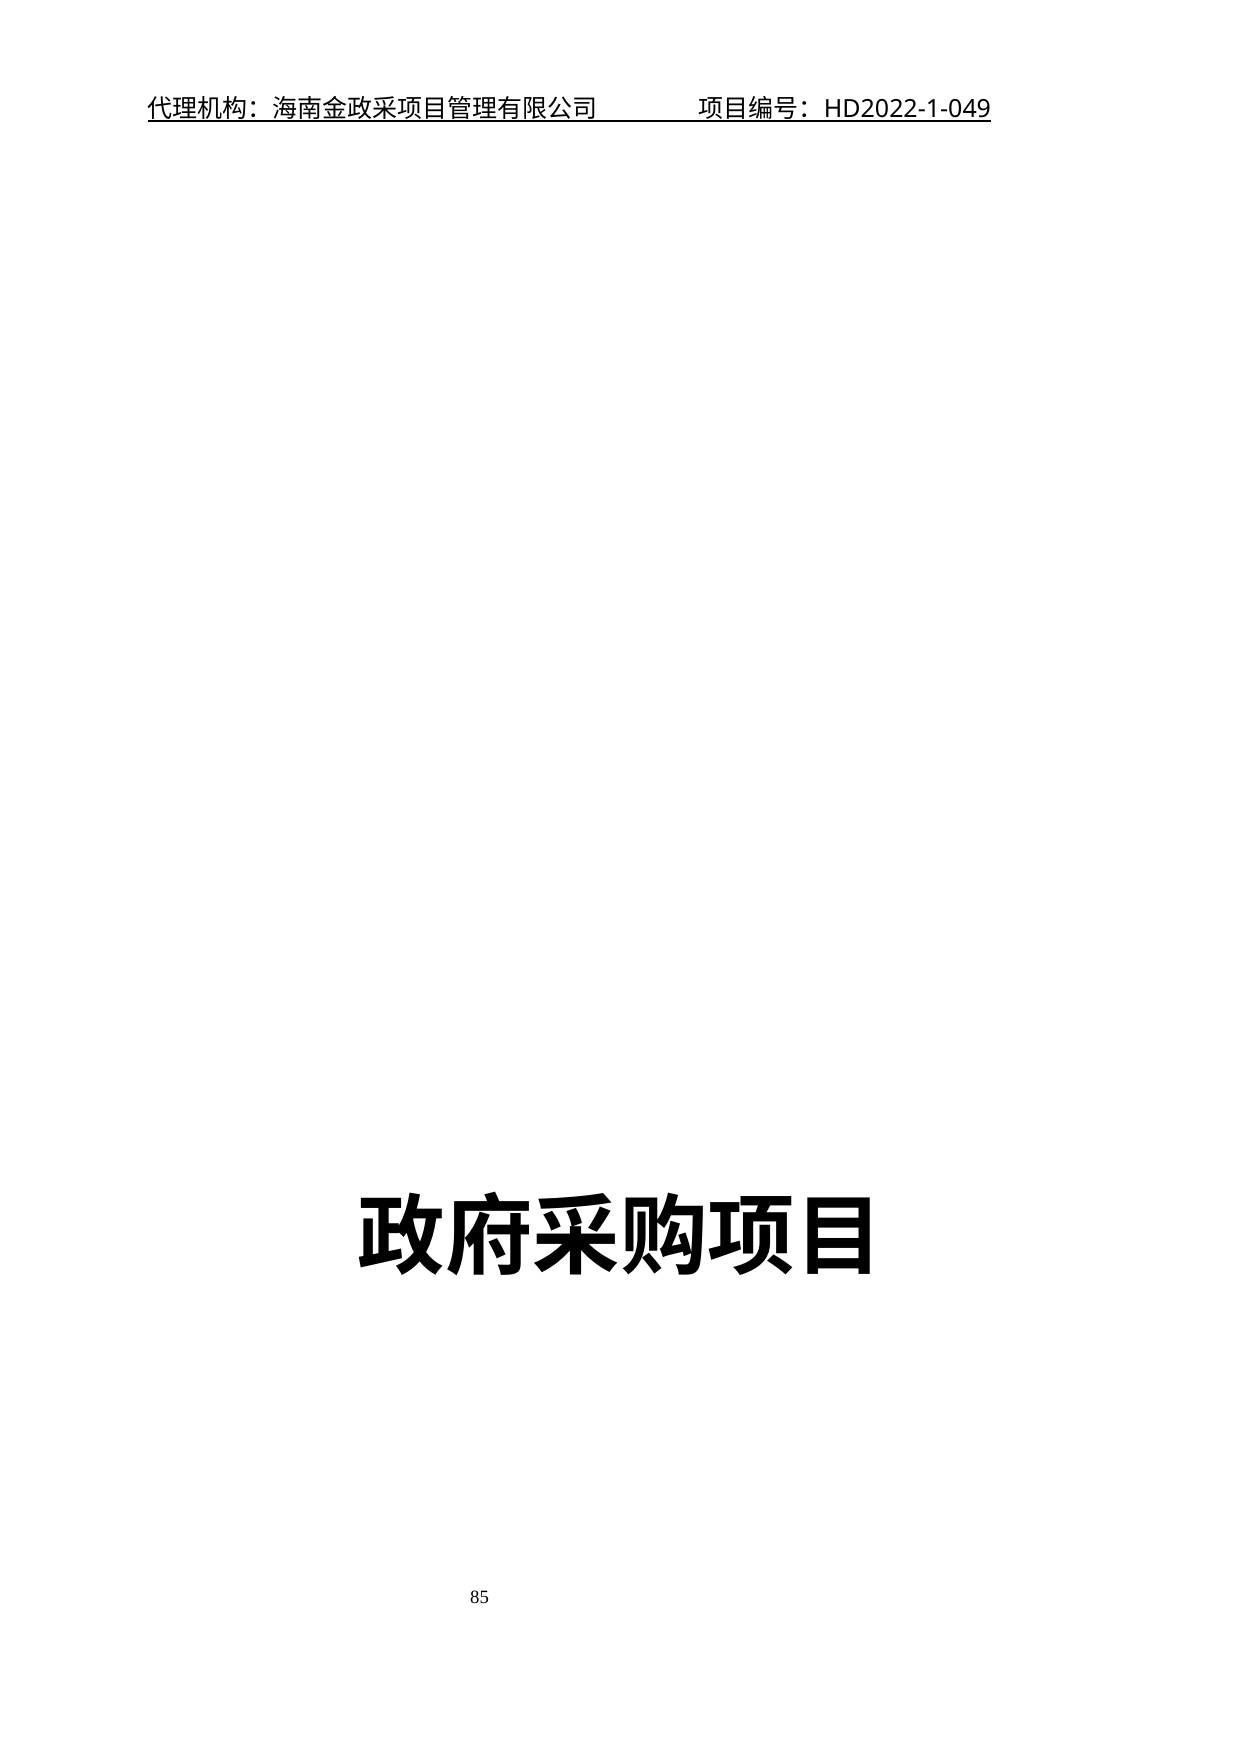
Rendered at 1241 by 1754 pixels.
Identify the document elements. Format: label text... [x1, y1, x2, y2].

text 政府采购项目 [148, 1160, 1092, 1298]
